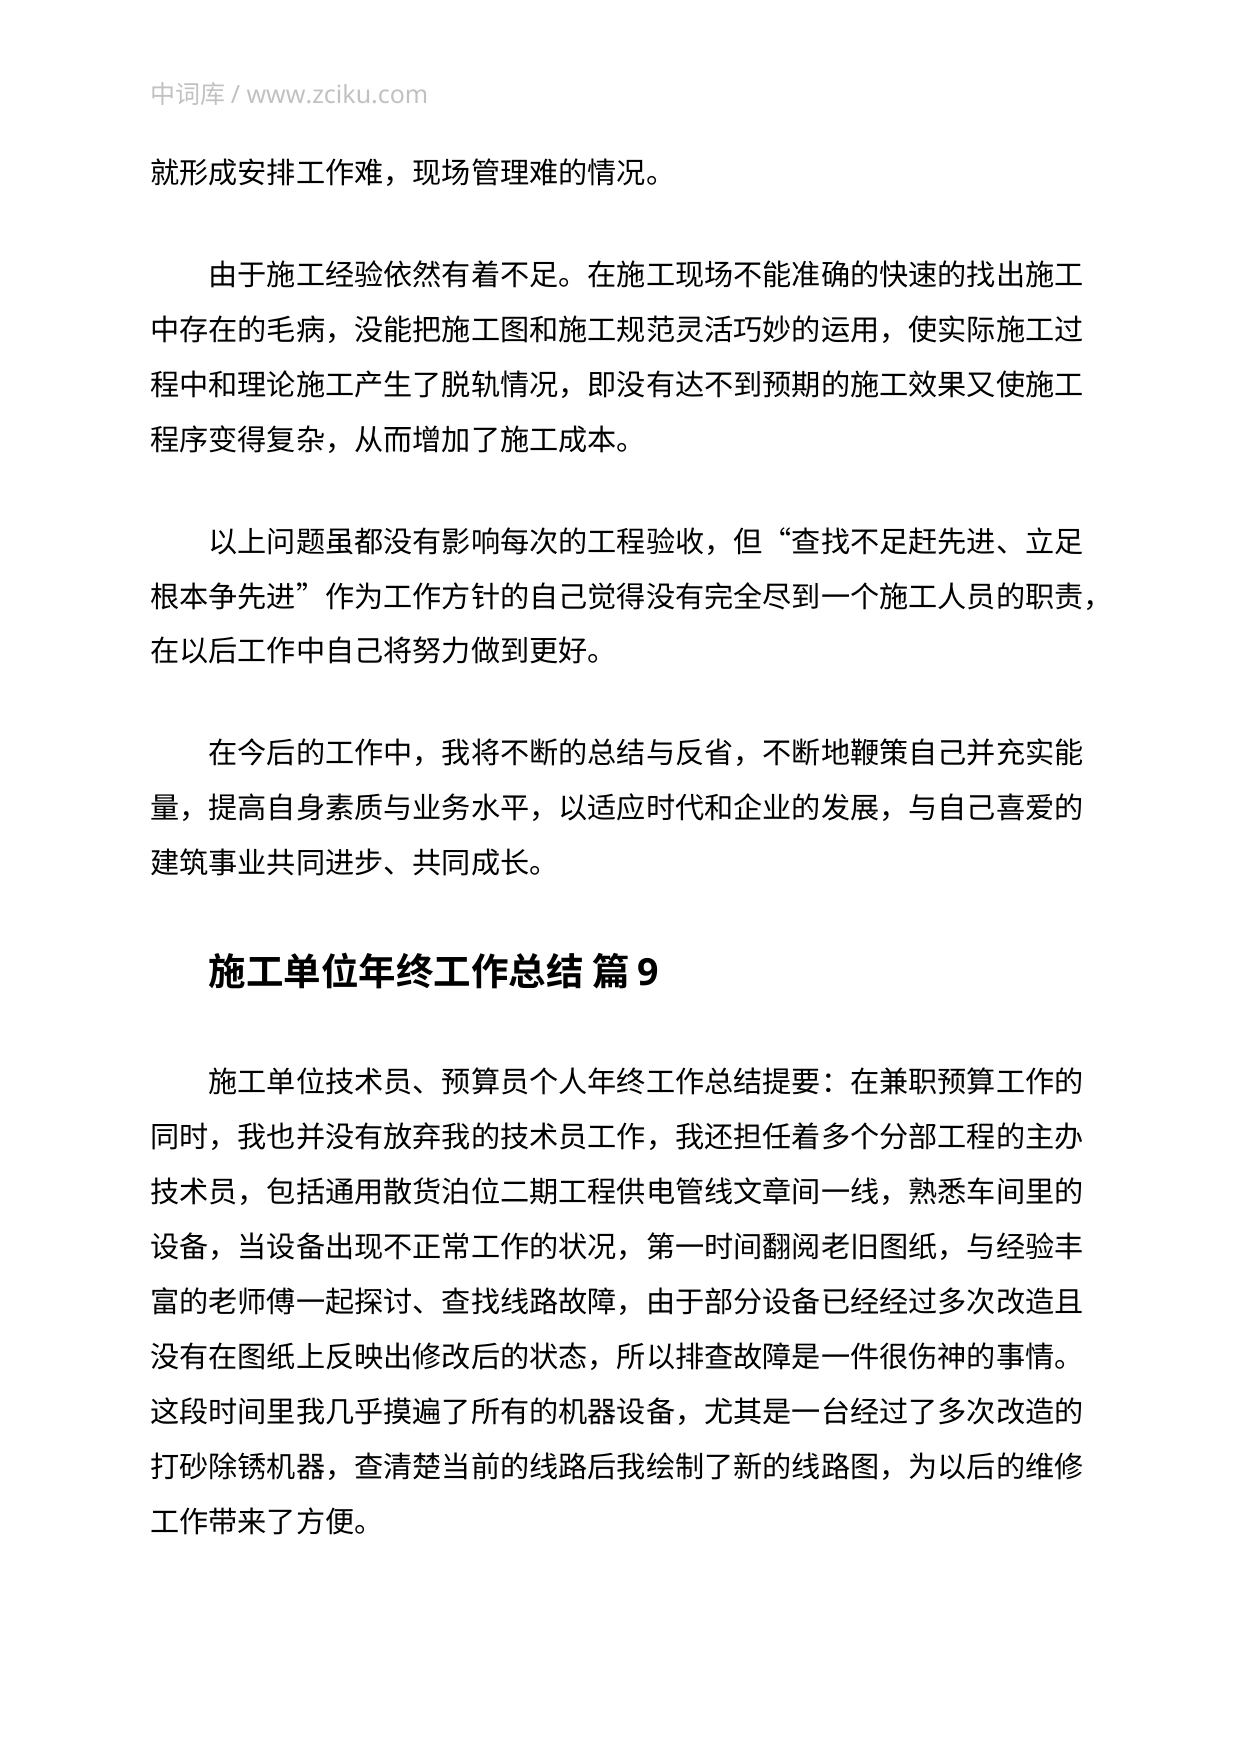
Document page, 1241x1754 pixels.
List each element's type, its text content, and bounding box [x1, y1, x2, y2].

text 施工单位年终工作总结 篇9 [150, 941, 1090, 996]
text 在今后的工作中，我将不断的总结与反省，不断地鞭策自己并充实能量，提高自身素质与业务水平，以适应时代和企业的发展，与自己喜爱的建筑事业共同进步、共同成长。 [150, 730, 1090, 882]
text 以上问题虽都没有影响每次的工程验收，但“查找不足赶先进、立足根本争先进”作为工作方针的自己觉得没有完全尽到一个施工人员的职责，在以后工作中自己将努力做到更好。 [150, 518, 1090, 670]
text 施工单位技术员、预算员个人年终工作总结提要：在兼职预算工作的同时，我也并没有放弃我的技术员工作，我还担任着多个分部工程的主办技术员，包括通用散货泊位二期工程供电管线文章间一线，熟悉车间里的设备，当设备出现不正常工作的状况，第一时间翻阅老旧图纸，与经验丰富的老师傅一起探讨、查找线路故障，由于部分设备已经经过多次改造且没有在图纸上反映出修改后的状态，所以排查故障是一件很伤神的事情。这段时间里我几乎摸遍了所有的机器设备，尤其是一台经过了多次改造的打砂除锈机器，查清楚当前的线路后我绘制了新的线路图，为以后的维修工作带来了方便。 [150, 1059, 1090, 1540]
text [150, 150, 1090, 192]
text 由于施工经验依然有着不足。在施工现场不能准确的快速的找出施工中存在的毛病，没能把施工图和施工规范灵活巧妙的运用，使实际施工过程中和理论施工产生了脱轨情况，即没有达不到预期的施工效果又使施工程序变得复杂，从而增加了施工成本。 [150, 252, 1090, 459]
